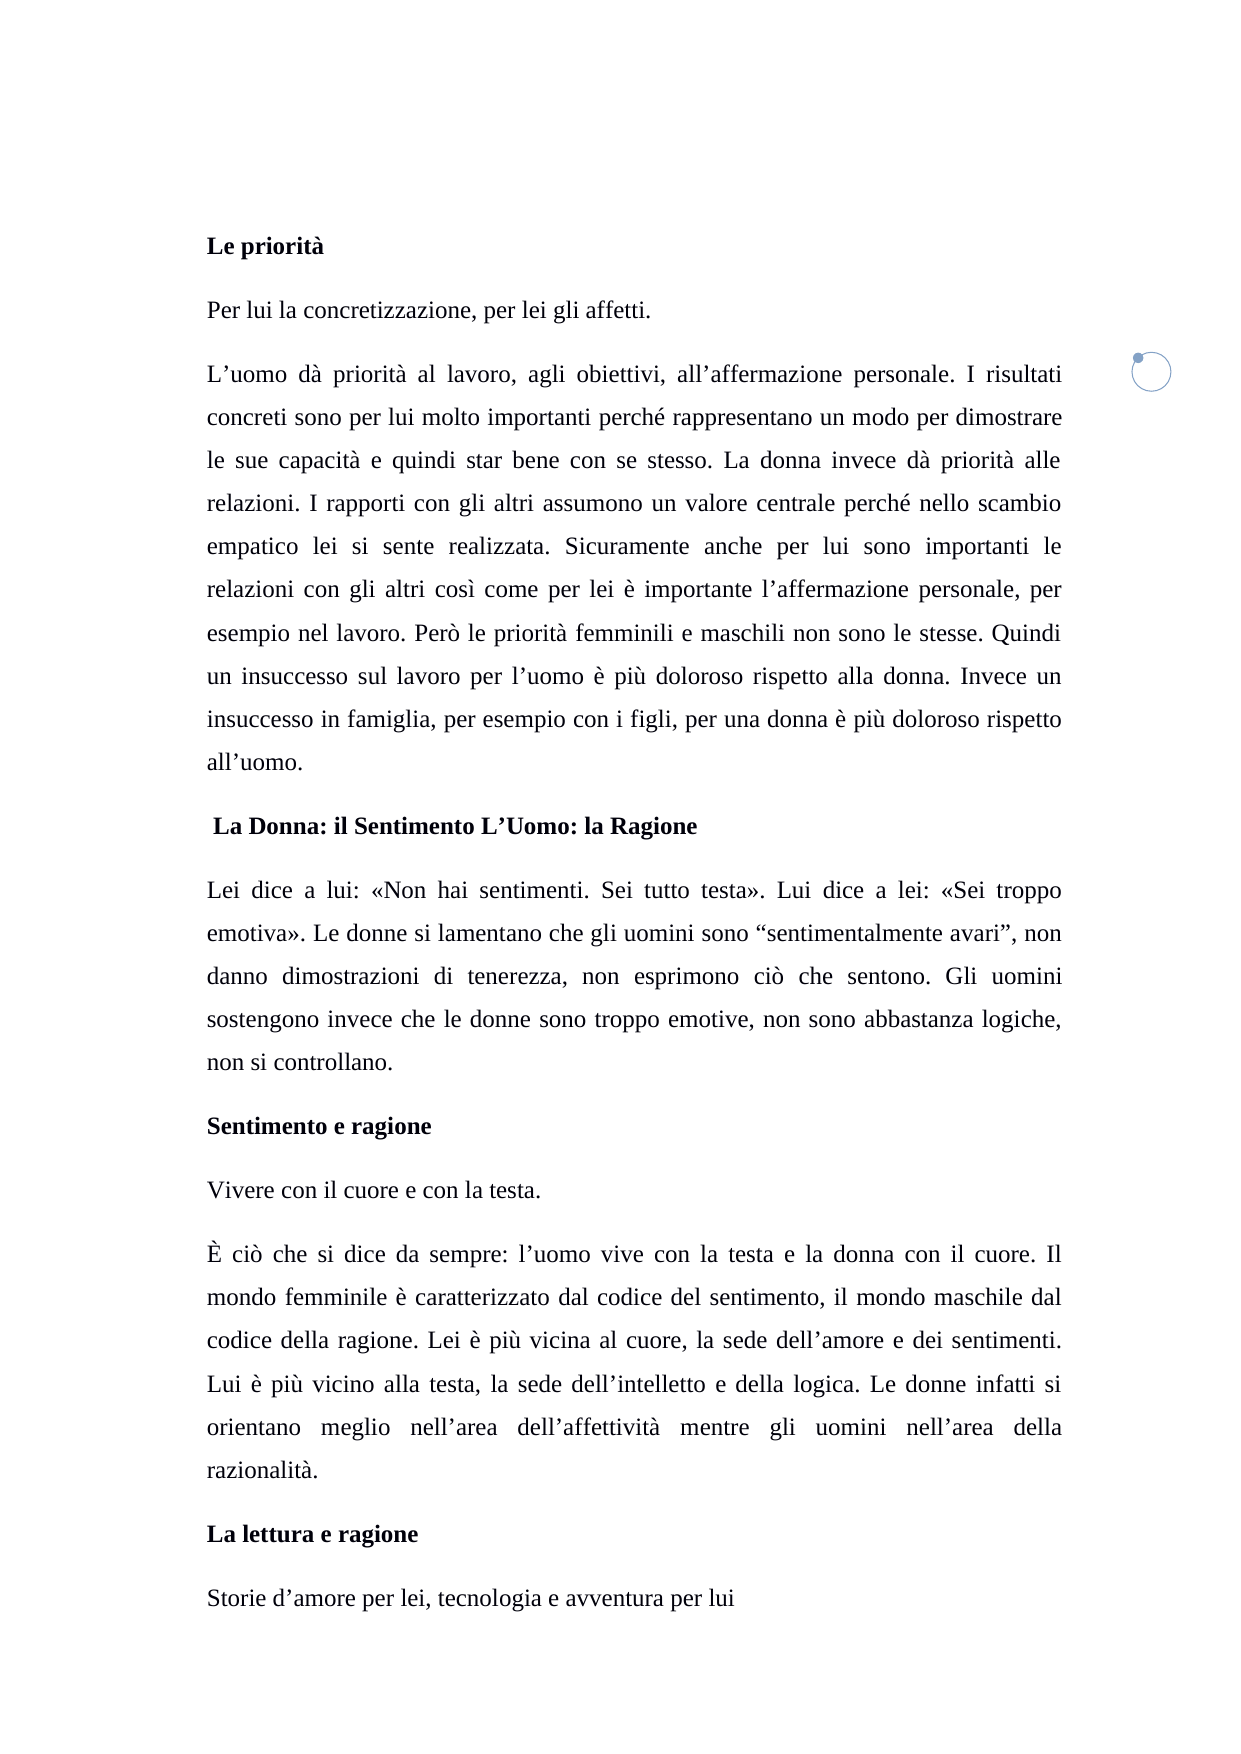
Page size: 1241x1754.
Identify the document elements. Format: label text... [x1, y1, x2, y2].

text La lettura e ragione [207, 1519, 1063, 1548]
text La Donna: il Sentimento L’Uomo: la Ragione [207, 811, 1063, 840]
text Storie d’amore per lei, tecnologia e avventura per lui [207, 1583, 1063, 1612]
text Lei dice a lui: «Non hai sentimenti. Sei tutto testa». Lui dice a lei: «Sei troppo emotiva». Le donne si lamentano che gli uomini sono “sentimentalmente avari”, non danno dimostrazioni di tenerezza, non esprimono ciò che sentono. Gli uomini sostengono invece che le donne sono troppo emotive, non sono abbastanza logiche, non si controllano. [207, 875, 1063, 1076]
text Sentimento e ragione [207, 1111, 1063, 1140]
text L’uomo dà priorità al lavoro, agli obiettivi, all’affermazione personale. I risultati concreti sono per lui molto importanti perché rappresentano un modo per dimostrare le sue capacità e quindi star bene con se stesso. La donna invece dà priorità alle relazioni. I rapporti con gli altri assumono un valore centrale perché nello scambio empatico lei si sente realizzata. Sicuramente anche per lui sono importanti le relazioni con gli altri così come per lei è importante l’affermazione personale, per esempio nel lavoro. Però le priorità femminili e maschili non sono le stesse. Quindi un insuccesso sul lavoro per l’uomo è più doloroso rispetto alla donna. Invece un insuccesso in famiglia, per esempio con i figli, per una donna è più doloroso rispetto all’uomo. [207, 359, 1063, 776]
text Per lui la concretizzazione, per lei gli affetti. [207, 295, 1063, 324]
text È ciò che si dice da sempre: l’uomo vive con la testa e la donna con il cuore. Il mondo femminile è caratterizzato dal codice del sentimento, il mondo maschile dal codice della ragione. Lei è più vicina al cuore, la sede dell’amore e dei sentimenti. Lui è più vicino alla testa, la sede dell’intelletto e della logica. Le donne infatti si orientano meglio nell’area dell’affettività mentre gli uomini nell’area della razionalità. [207, 1239, 1063, 1484]
text Le priorità [207, 231, 1063, 260]
text Vivere con il cuore e con la testa. [207, 1175, 1063, 1204]
